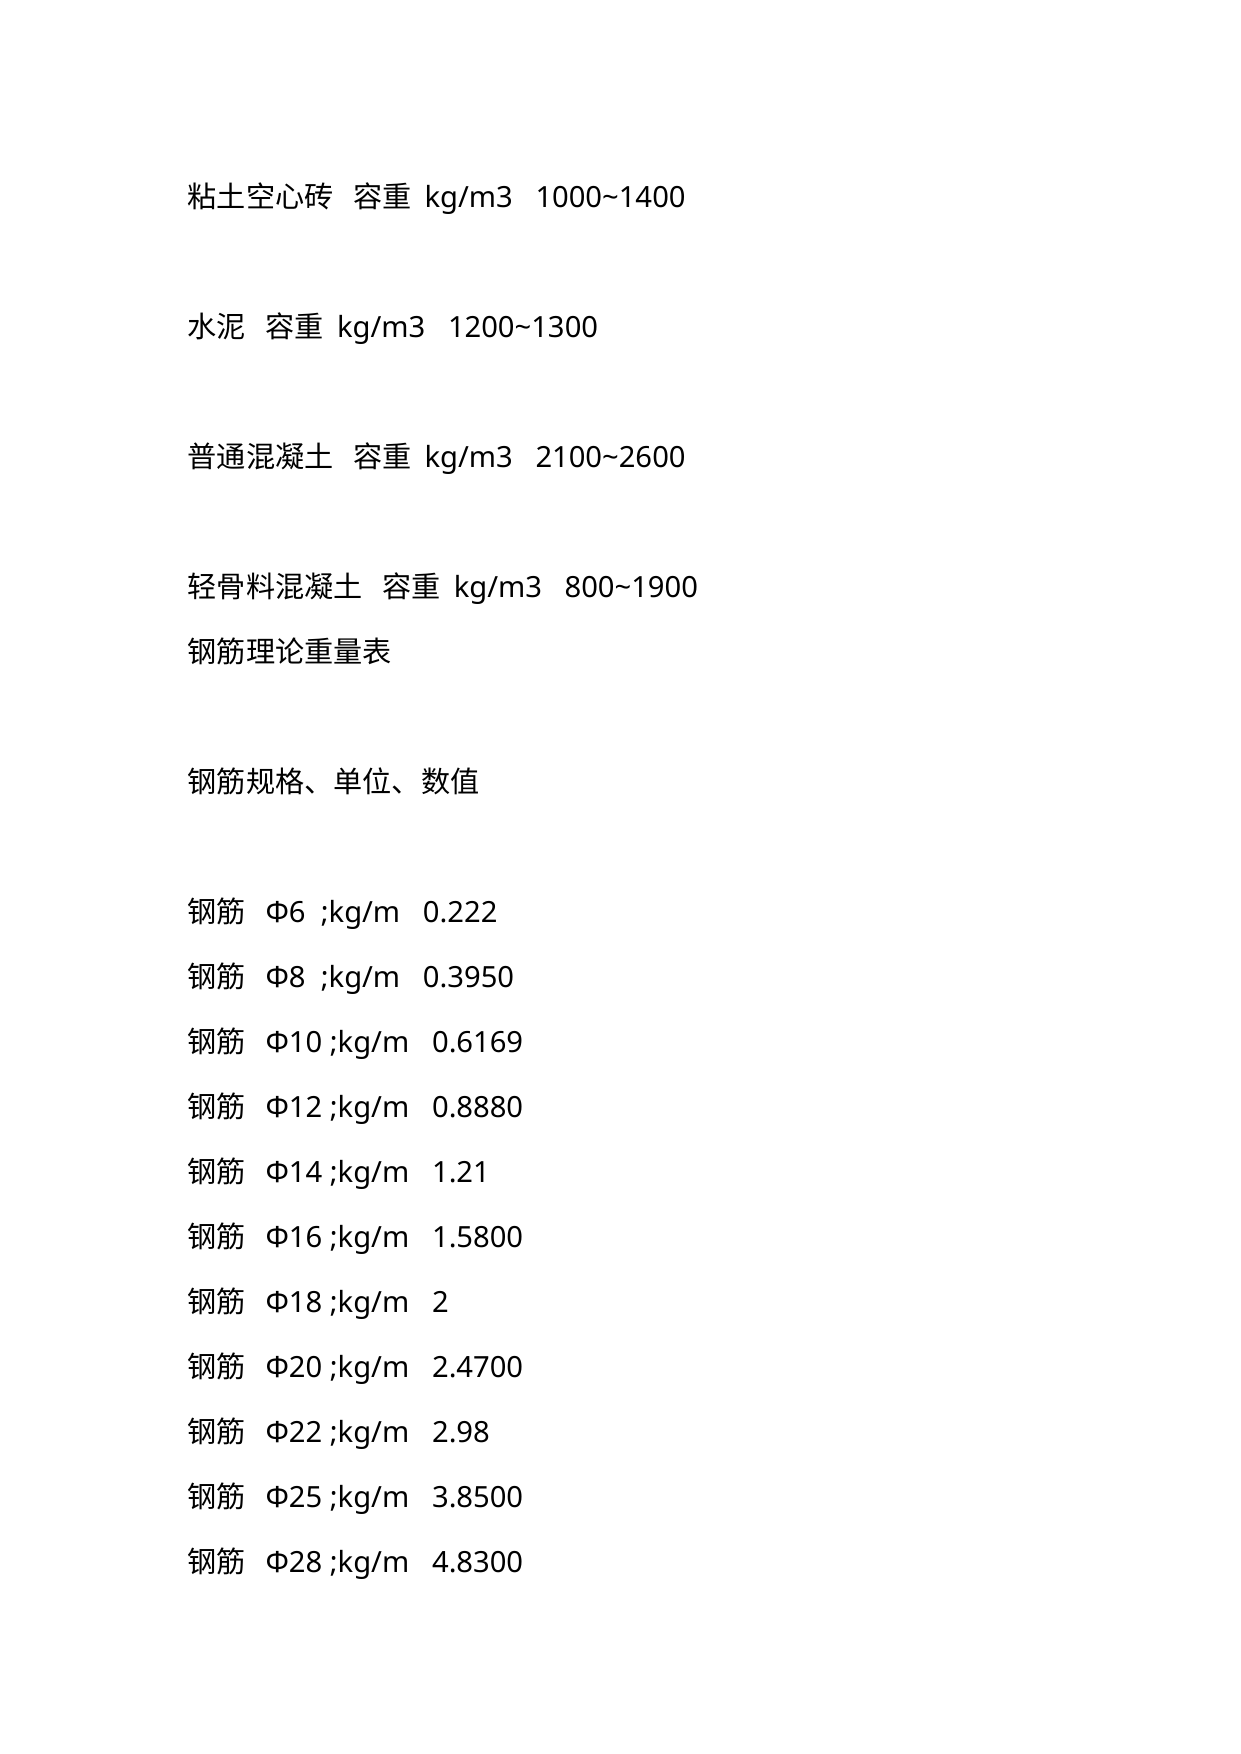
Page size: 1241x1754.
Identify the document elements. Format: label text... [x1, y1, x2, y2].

text 粘土空心砖 容重 kg/m3 1000~1400 [187, 162, 1053, 227]
text 钢筋 Φ14 ;kg/m 1.21 [187, 1137, 1053, 1202]
text 轻骨料混凝土 容重 kg/m3 800~1900 [187, 552, 1053, 617]
text 钢筋 Φ16 ;kg/m 1.5800 [187, 1202, 1053, 1267]
text 钢筋 Φ10 ;kg/m 0.6169 [187, 1007, 1053, 1072]
text 钢筋 Φ8 ;kg/m 0.3950 [187, 942, 1053, 1007]
text 钢筋 Φ20 ;kg/m 2.4700 [187, 1332, 1053, 1397]
text 钢筋规格、单位、数值 [187, 747, 1053, 812]
text 钢筋 Φ28 ;kg/m 4.8300 [187, 1527, 1053, 1592]
text 钢筋 Φ25 ;kg/m 3.8500 [187, 1462, 1053, 1527]
text 水泥 容重 kg/m3 1200~1300 [187, 292, 1053, 357]
text 钢筋 Φ22 ;kg/m 2.98 [187, 1397, 1053, 1462]
text 钢筋 Φ18 ;kg/m 2 [187, 1267, 1053, 1332]
text 钢筋理论重量表 [187, 617, 1053, 682]
text 普通混凝土 容重 kg/m3 2100~2600 [187, 422, 1053, 487]
text 钢筋 Φ12 ;kg/m 0.8880 [187, 1072, 1053, 1137]
text 钢筋 Φ6 ;kg/m 0.222 [187, 877, 1053, 942]
